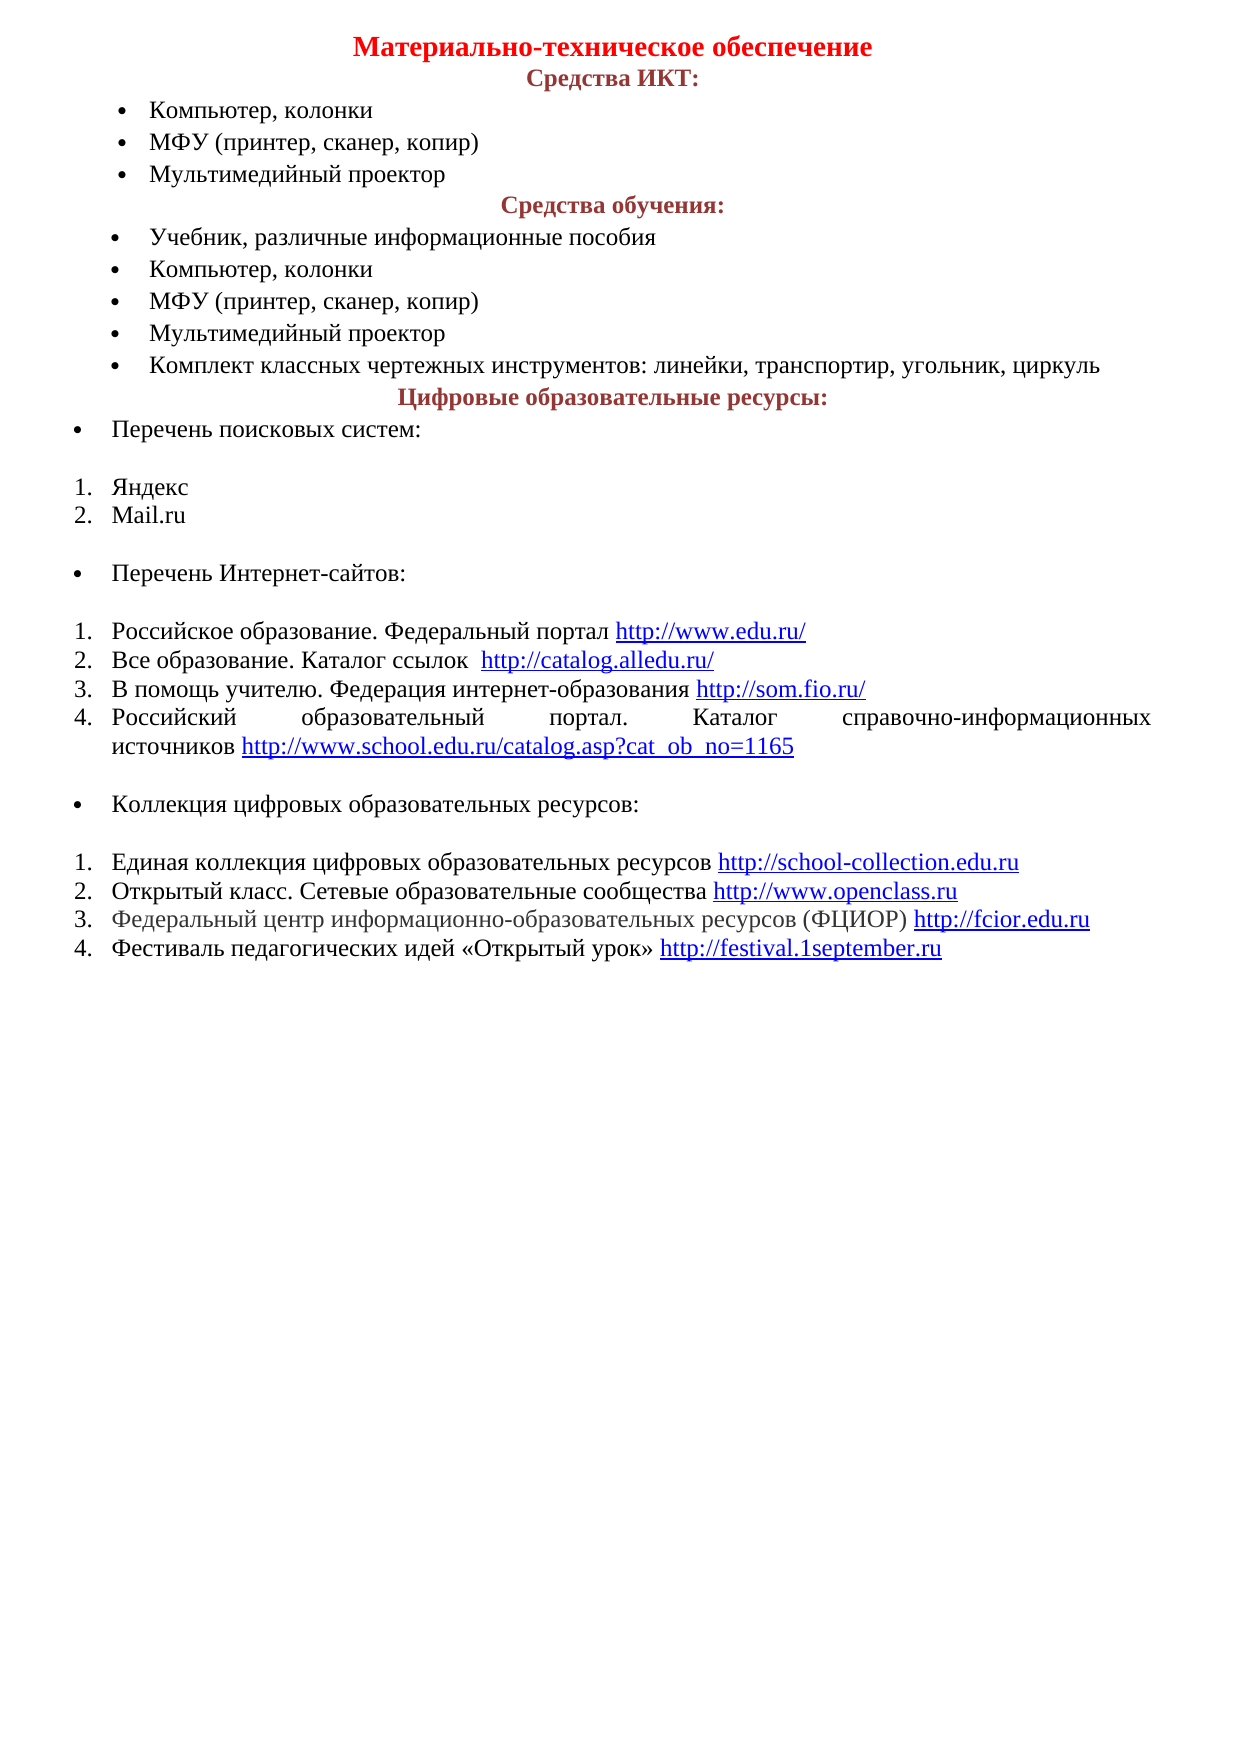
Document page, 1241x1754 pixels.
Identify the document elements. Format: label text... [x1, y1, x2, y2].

list Российский образовательный портал. Каталог справочно-информационных источников http://www.school.edu.ru/catalog.asp?cat_ob_no=1165 [74, 702, 1152, 760]
list Перечень поисковых систем: [74, 414, 1152, 442]
text Средства ИКТ: [74, 63, 1152, 92]
list Компьютер, колонки [111, 254, 1152, 283]
list Компьютер, колонки [118, 95, 1152, 124]
list Все образование. Каталог ссылок http://catalog.alledu.ru/ [74, 645, 1152, 674]
list Открытый класс. Сетевые образовательные сообщества http://www.openclass.ru [74, 876, 1152, 904]
list Единая коллекция цифровых образовательных ресурсов http://school-collection.edu.ru [74, 847, 1152, 876]
text Средства обучения: [74, 191, 1152, 219]
list В помощь учителю. Федерация интернет-образования http://som.fio.ru/ [74, 674, 1152, 702]
list Российское образование. Федеральный портал http://www.edu.ru/ [74, 616, 1152, 645]
list Федеральный центр информационно-образовательных ресурсов (ФЦИОР) http://fcior.edu.ru [74, 904, 1152, 933]
list Комплект классных чертежных инструментов: линейки, транспортир, угольник, циркуль [111, 350, 1152, 379]
list Mail.ru [74, 500, 1152, 529]
list Учебник, различные информационные пособия [111, 222, 1152, 251]
list Мультимедийный проектор [118, 159, 1152, 187]
text Цифровые образовательные ресурсы: [74, 382, 1152, 411]
list Яндекс [74, 472, 1152, 500]
list МФУ (принтер, сканер, копир) [118, 127, 1152, 156]
list МФУ (принтер, сканер, копир) [111, 286, 1152, 315]
list Фестиваль педагогических идей «Открытый урок» http://festival.1september.ru [74, 933, 1152, 962]
list Перечень Интернет-сайтов: [74, 558, 1152, 587]
list Мультимедийный проектор [111, 318, 1152, 347]
list Коллекция цифровых образовательных ресурсов: [74, 789, 1152, 818]
text Материально-техническое обеспечение [15, 29, 1152, 63]
